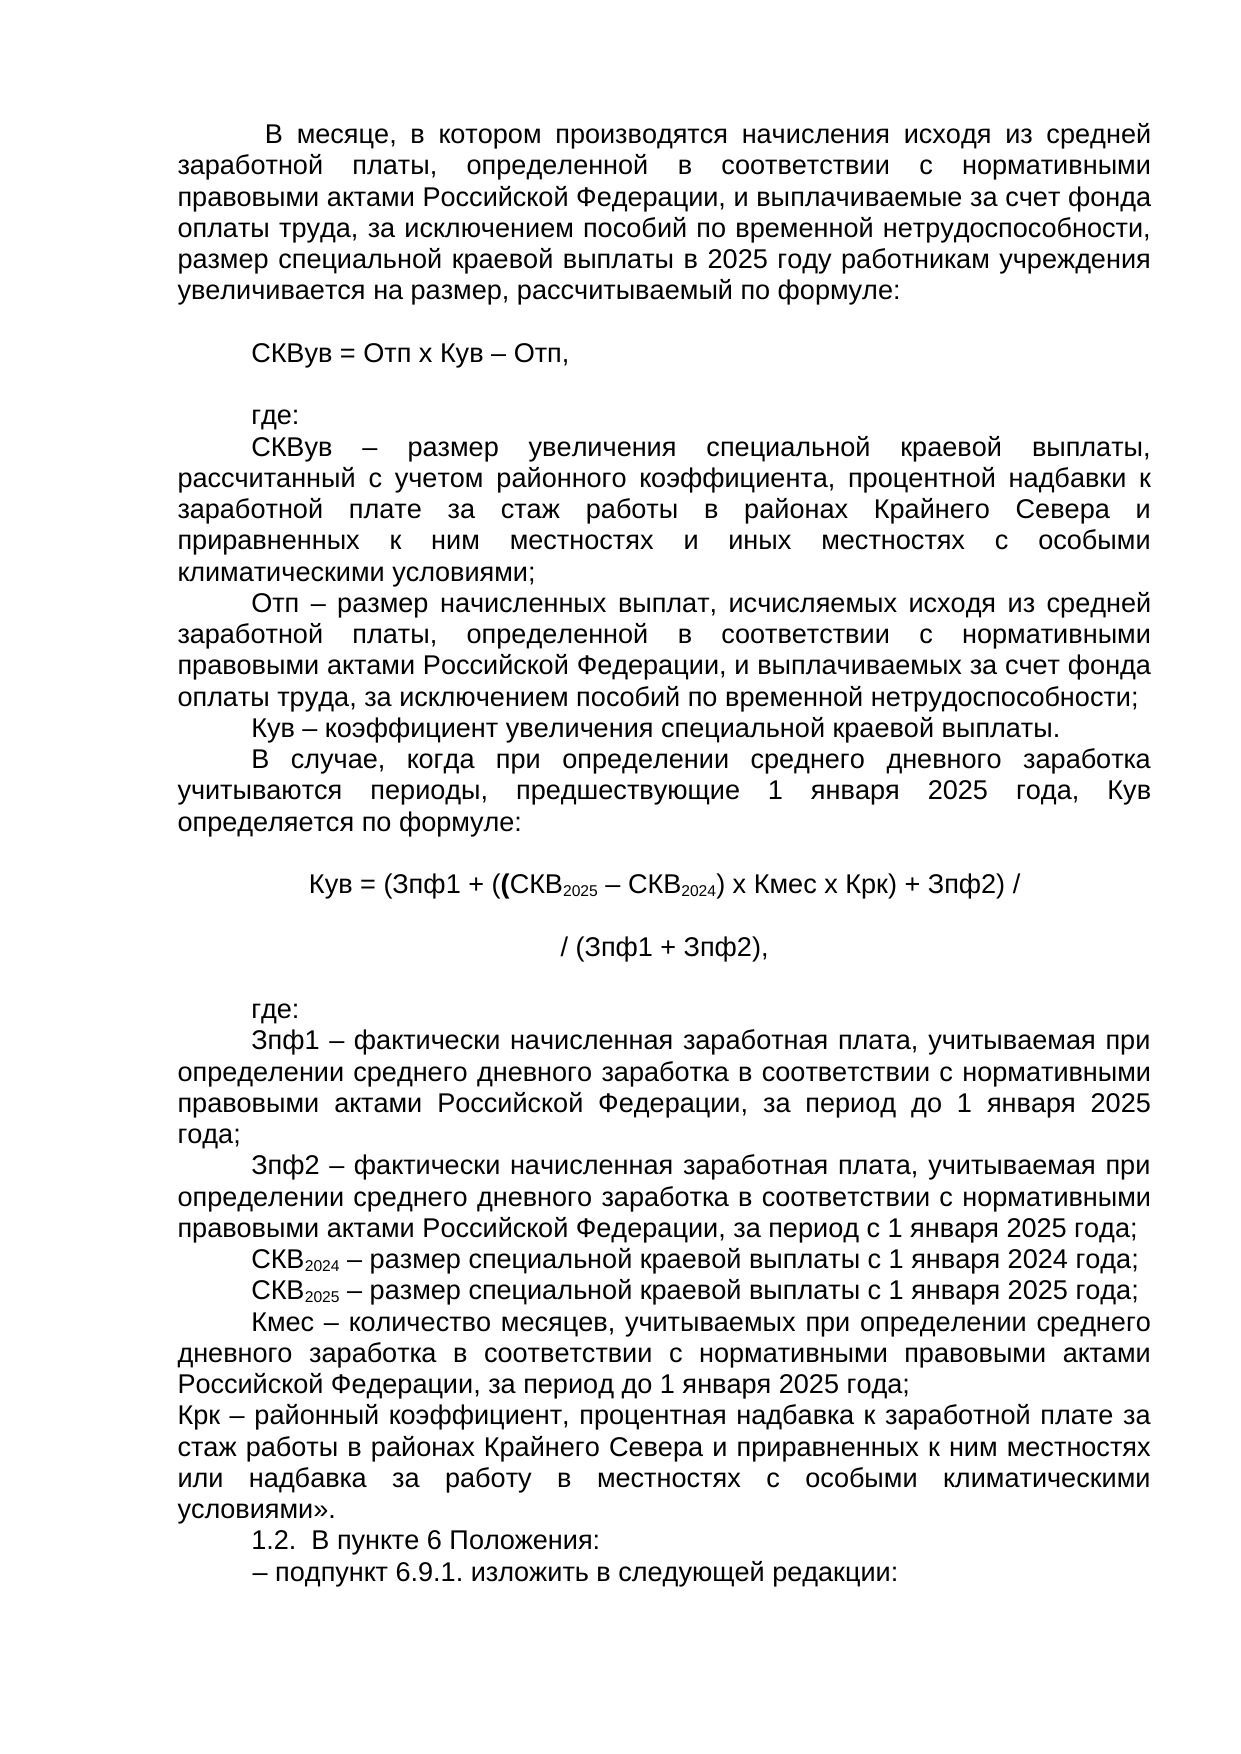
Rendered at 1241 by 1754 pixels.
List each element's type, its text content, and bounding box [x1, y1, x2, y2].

text СКВ2024 – размер специальной краевой выплаты с 1 января 2024 года; [177, 1243, 1152, 1274]
text Отп – размер начисленных выплат, исчисляемых исходя из средней заработной платы, определенной в соответствии с нормативными правовыми актами Российской Федерации, и выплачиваемых за счет фонда оплаты труда, за исключением пособий по временной нетрудоспособности; [177, 587, 1152, 712]
text – подпункт 6.9.1. изложить в следующей редакции: [177, 1556, 1152, 1587]
text СКВув – размер увеличения специальной краевой выплаты, рассчитанный с учетом районного коэффициента, процентной надбавки к заработной плате за стаж работы в районах Крайнего Севера и приравненных к ним местностях и иных местностях с особыми климатическими условиями; [177, 431, 1152, 587]
text / (Зпф1 + Зпф2), [177, 931, 1152, 962]
text 1.2. В пункте 6 Положения: [177, 1524, 1152, 1556]
text где: [177, 993, 1152, 1024]
text Зпф1 – фактически начисленная заработная плата, учитываемая при определении среднего дневного заработка в соответствии с нормативными правовыми актами Российской Федерации, за период до 1 января 2025 года; [177, 1024, 1152, 1149]
text Зпф2 – фактически начисленная заработная плата, учитываемая при определении среднего дневного заработка в соответствии с нормативными правовыми актами Российской Федерации, за период с 1 января 2025 года; [177, 1149, 1152, 1243]
text В случае, когда при определении среднего дневного заработка учитываются периоды, предшествующие 1 января 2025 года, Кув определяется по формуле: [177, 743, 1152, 837]
text СКВ2025 – размер специальной краевой выплаты с 1 января 2025 года; [177, 1274, 1152, 1306]
text Кув = (Зпф1 + ((СКВ2025 – СКВ2024) x Кмес x Крк) + Зпф2) / [177, 868, 1152, 899]
text где: [177, 399, 1152, 431]
text Кмес – количество месяцев, учитываемых при определении среднего дневного заработка в соответствии с нормативными правовыми актами Российской Федерации, за период до 1 января 2025 года; [177, 1306, 1152, 1399]
text Кув – коэффициент увеличения специальной краевой выплаты. [177, 712, 1152, 743]
text Крк – районный коэффициент, процентная надбавка к заработной плате за стаж работы в районах Крайнего Севера и приравненных к ним местностях или надбавка за работу в местностях с особыми климатическими условиями». [177, 1399, 1152, 1524]
text СКВув = Отп x Кув – Отп, [177, 337, 1152, 368]
text В месяце, в котором производятся начисления исходя из средней заработной платы, определенной в соответствии с нормативными правовыми актами Российской Федерации, и выплачиваемые за счет фонда оплаты труда, за исключением пособий по временной нетрудоспособности, размер специальной краевой выплаты в 2025 году работникам учреждения увеличивается на размер, рассчитываемый по формуле: [177, 118, 1152, 306]
